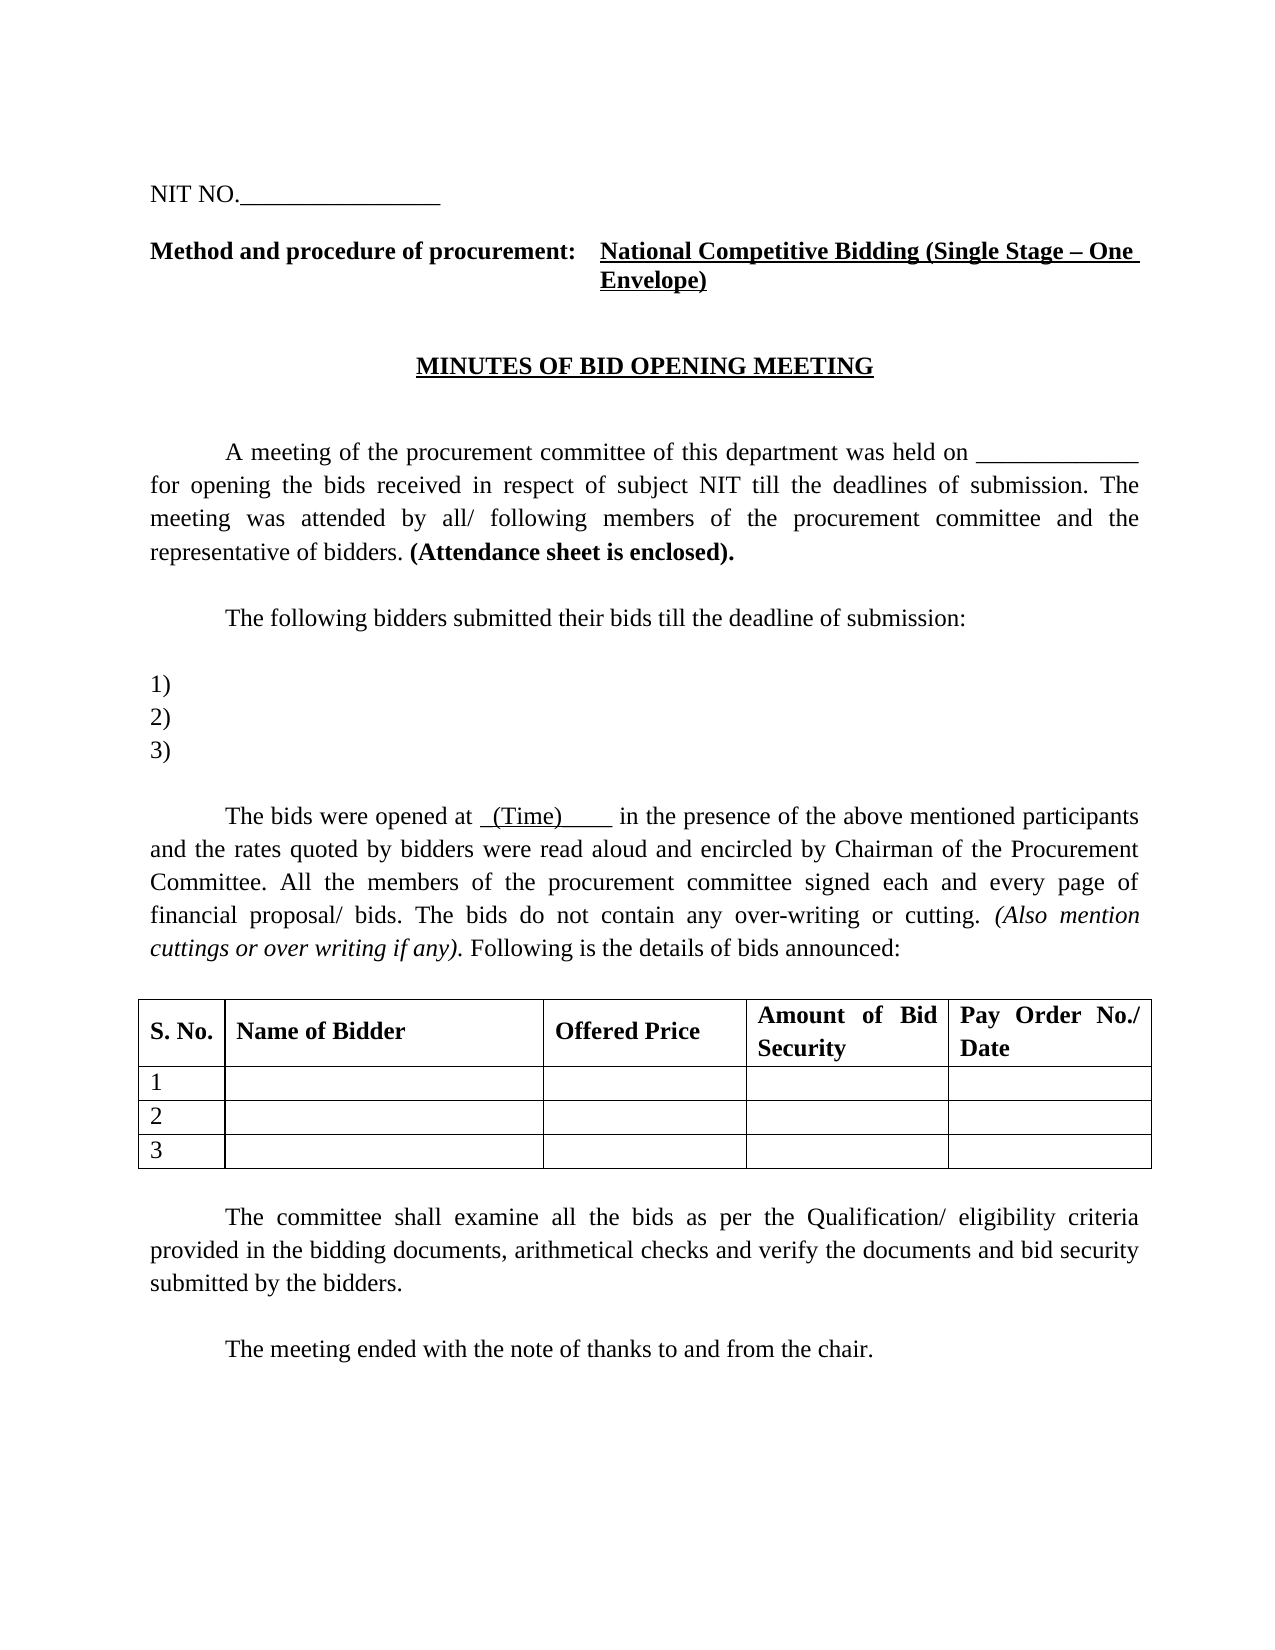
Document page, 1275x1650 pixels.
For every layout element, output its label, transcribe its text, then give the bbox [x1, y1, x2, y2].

text 1) [150, 669, 1140, 697]
text A meeting of the procurement committee of this department was held on _____________ for opening the bids received in respect of subject NIT till the deadlines of submission. The meeting was attended by all/ following members of the procurement committee and the representative of bidders. (Attendance sheet is enclosed). [150, 437, 1140, 565]
table_cell [544, 1067, 746, 1100]
text Method and procedure of procurement: National Competitive Bidding (Single Stage – One Envelope) [150, 236, 1140, 294]
table_cell [747, 1135, 948, 1168]
table_cell 3 [139, 1135, 224, 1168]
table_cell [949, 1135, 1151, 1168]
text The committee shall examine all the bids as per the Qualification/ eligibility criteria provided in the bidding documents, arithmetical checks and verify the documents and bid security submitted by the bidders. [150, 1202, 1140, 1297]
text 2) [150, 702, 1140, 730]
table_header S. No. [139, 1000, 224, 1066]
text The bids were opened at _(Time)____ in the presence of the above mentioned participants and the rates quoted by bidders were read aloud and encircled by Chairman of the Procurement Committee. All the members of the procurement committee signed each and every page of financial proposal/ bids. The bids do not contain any over-writing or cutting. (Also mention cuttings or over writing if any). Following is the details of bids announced: [150, 801, 1140, 962]
table_cell [747, 1101, 948, 1134]
table_header Name of Bidder [226, 1000, 543, 1066]
table_cell [949, 1067, 1151, 1100]
table_cell [949, 1101, 1151, 1134]
table_cell [226, 1101, 543, 1134]
table_header Offered Price [544, 1000, 746, 1066]
text NIT NO.________________ [150, 179, 1140, 207]
table_cell [226, 1135, 543, 1168]
table_cell 1 [139, 1067, 224, 1100]
text 3) [150, 735, 1140, 763]
table_cell [544, 1135, 746, 1168]
text The meeting ended with the note of thanks to and from the chair. [150, 1334, 1140, 1363]
table_cell [747, 1067, 948, 1100]
table_cell [226, 1067, 543, 1100]
table_header Pay Order No./ Date [949, 1000, 1151, 1066]
table_cell 2 [139, 1101, 224, 1134]
table_header Amount of Bid Security [747, 1000, 948, 1066]
text MINUTES OF BID OPENING MEETING [150, 351, 1140, 380]
text The following bidders submitted their bids till the deadline of submission: [150, 603, 1140, 631]
table_cell [544, 1101, 746, 1134]
